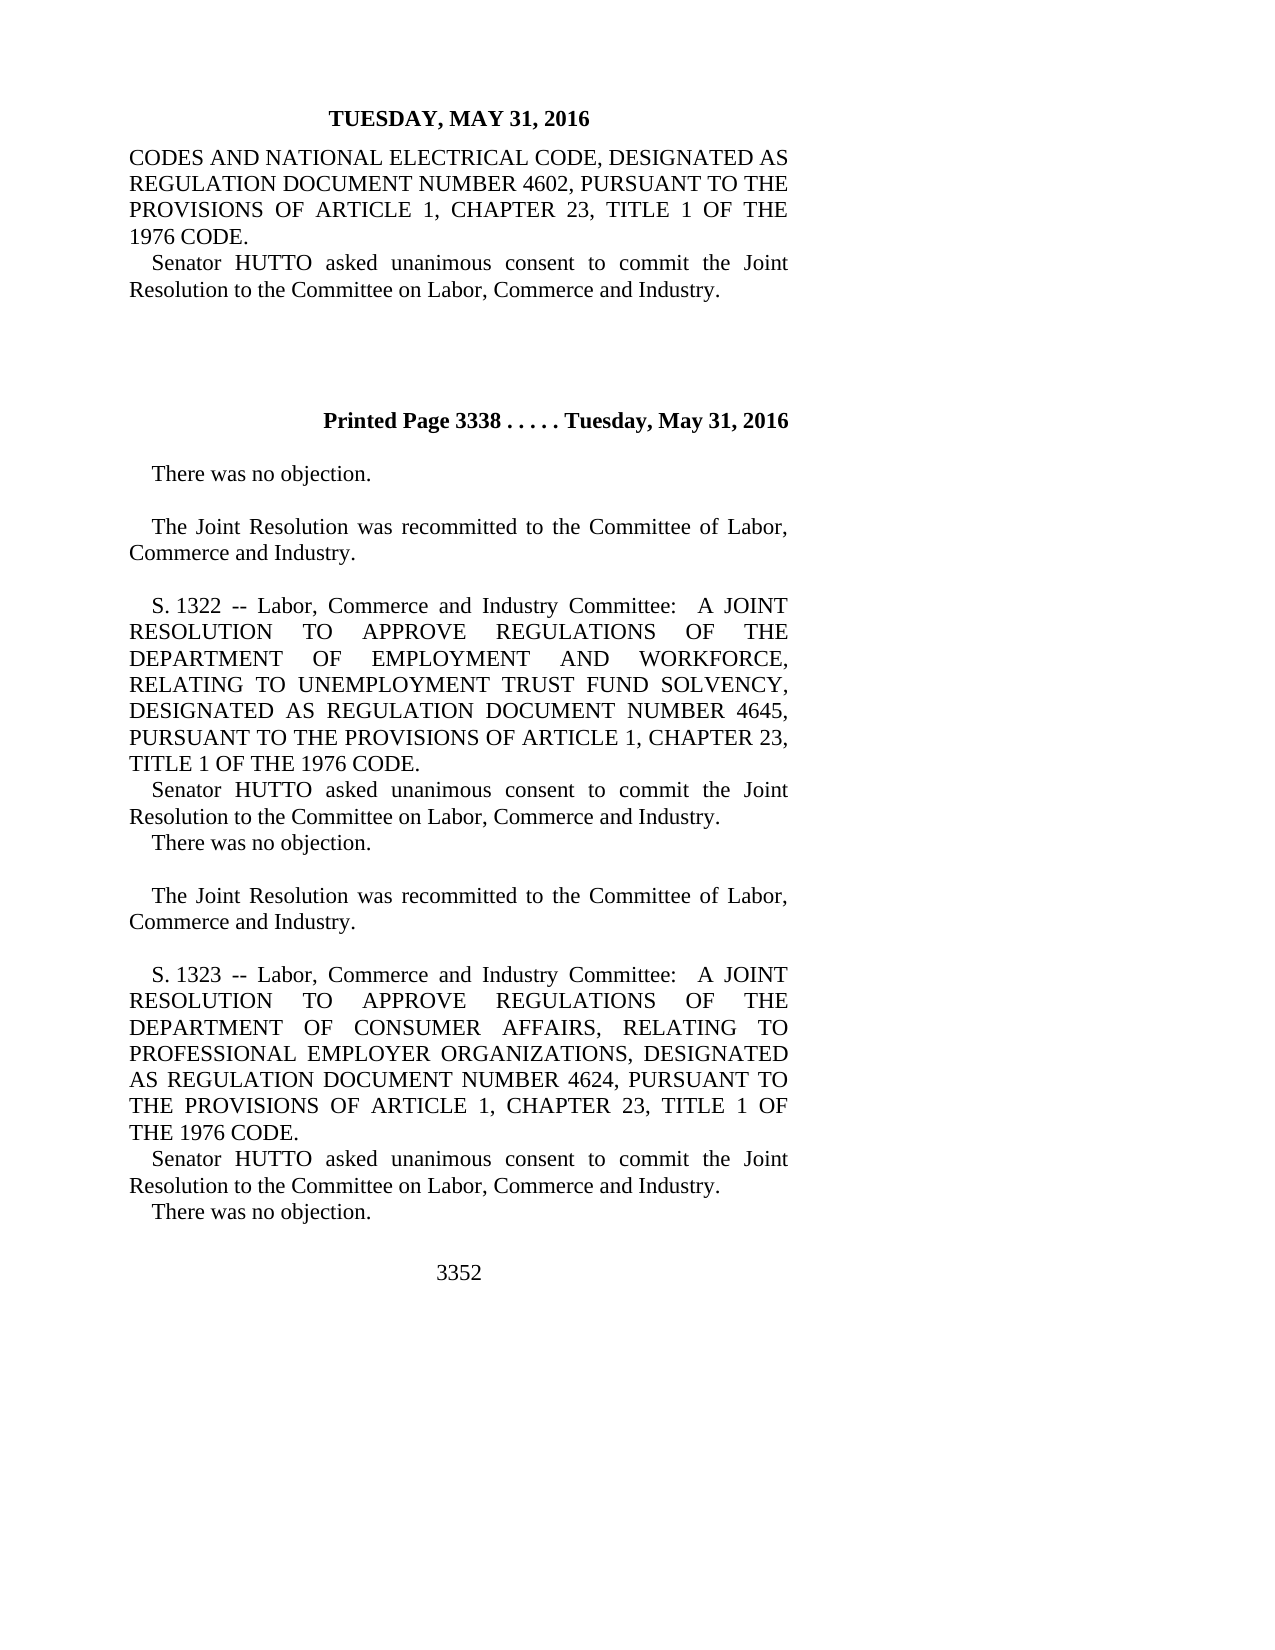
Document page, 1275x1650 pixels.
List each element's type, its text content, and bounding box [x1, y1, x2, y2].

text There was no objection. [129, 1198, 789, 1224]
text The Joint Resolution was recommitted to the Committee of Labor, Commerce and Industry. [129, 513, 789, 566]
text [129, 144, 789, 249]
text S. 1322 -- Labor, Commerce and Industry Committee: A JOINT RESOLUTION TO APPROVE REGULATIONS OF THE DEPARTMENT OF EMPLOYMENT AND WORKFORCE, RELATING TO UNEMPLOYMENT TRUST FUND SOLVENCY, DESIGNATED AS REGULATION DOCUMENT NUMBER 4645, PURSUANT TO THE PROVISIONS OF ARTICLE 1, CHAPTER 23, TITLE 1 OF THE 1976 CODE. [129, 592, 789, 776]
text S. 1323 -- Labor, Commerce and Industry Committee: A JOINT RESOLUTION TO APPROVE REGULATIONS OF THE DEPARTMENT OF CONSUMER AFFAIRS, RELATING TO PROFESSIONAL EMPLOYER ORGANIZATIONS, DESIGNATED AS REGULATION DOCUMENT NUMBER 4624, PURSUANT TO THE PROVISIONS OF ARTICLE 1, CHAPTER 23, TITLE 1 OF THE 1976 CODE. [129, 961, 789, 1145]
text There was no objection. [129, 829, 789, 855]
text Senator HUTTO asked unanimous consent to commit the Joint Resolution to the Committee on Labor, Commerce and Industry. [129, 1145, 789, 1198]
text Senator HUTTO asked unanimous consent to commit the Joint Resolution to the Committee on Labor, Commerce and Industry. [129, 249, 789, 302]
text There was no objection. [129, 460, 789, 486]
text Printed Page 3338 . . . . . Tuesday, May 31, 2016 [129, 407, 789, 434]
text The Joint Resolution was recommitted to the Committee of Labor, Commerce and Industry. [129, 882, 789, 934]
text Senator HUTTO asked unanimous consent to commit the Joint Resolution to the Committee on Labor, Commerce and Industry. [129, 776, 789, 829]
